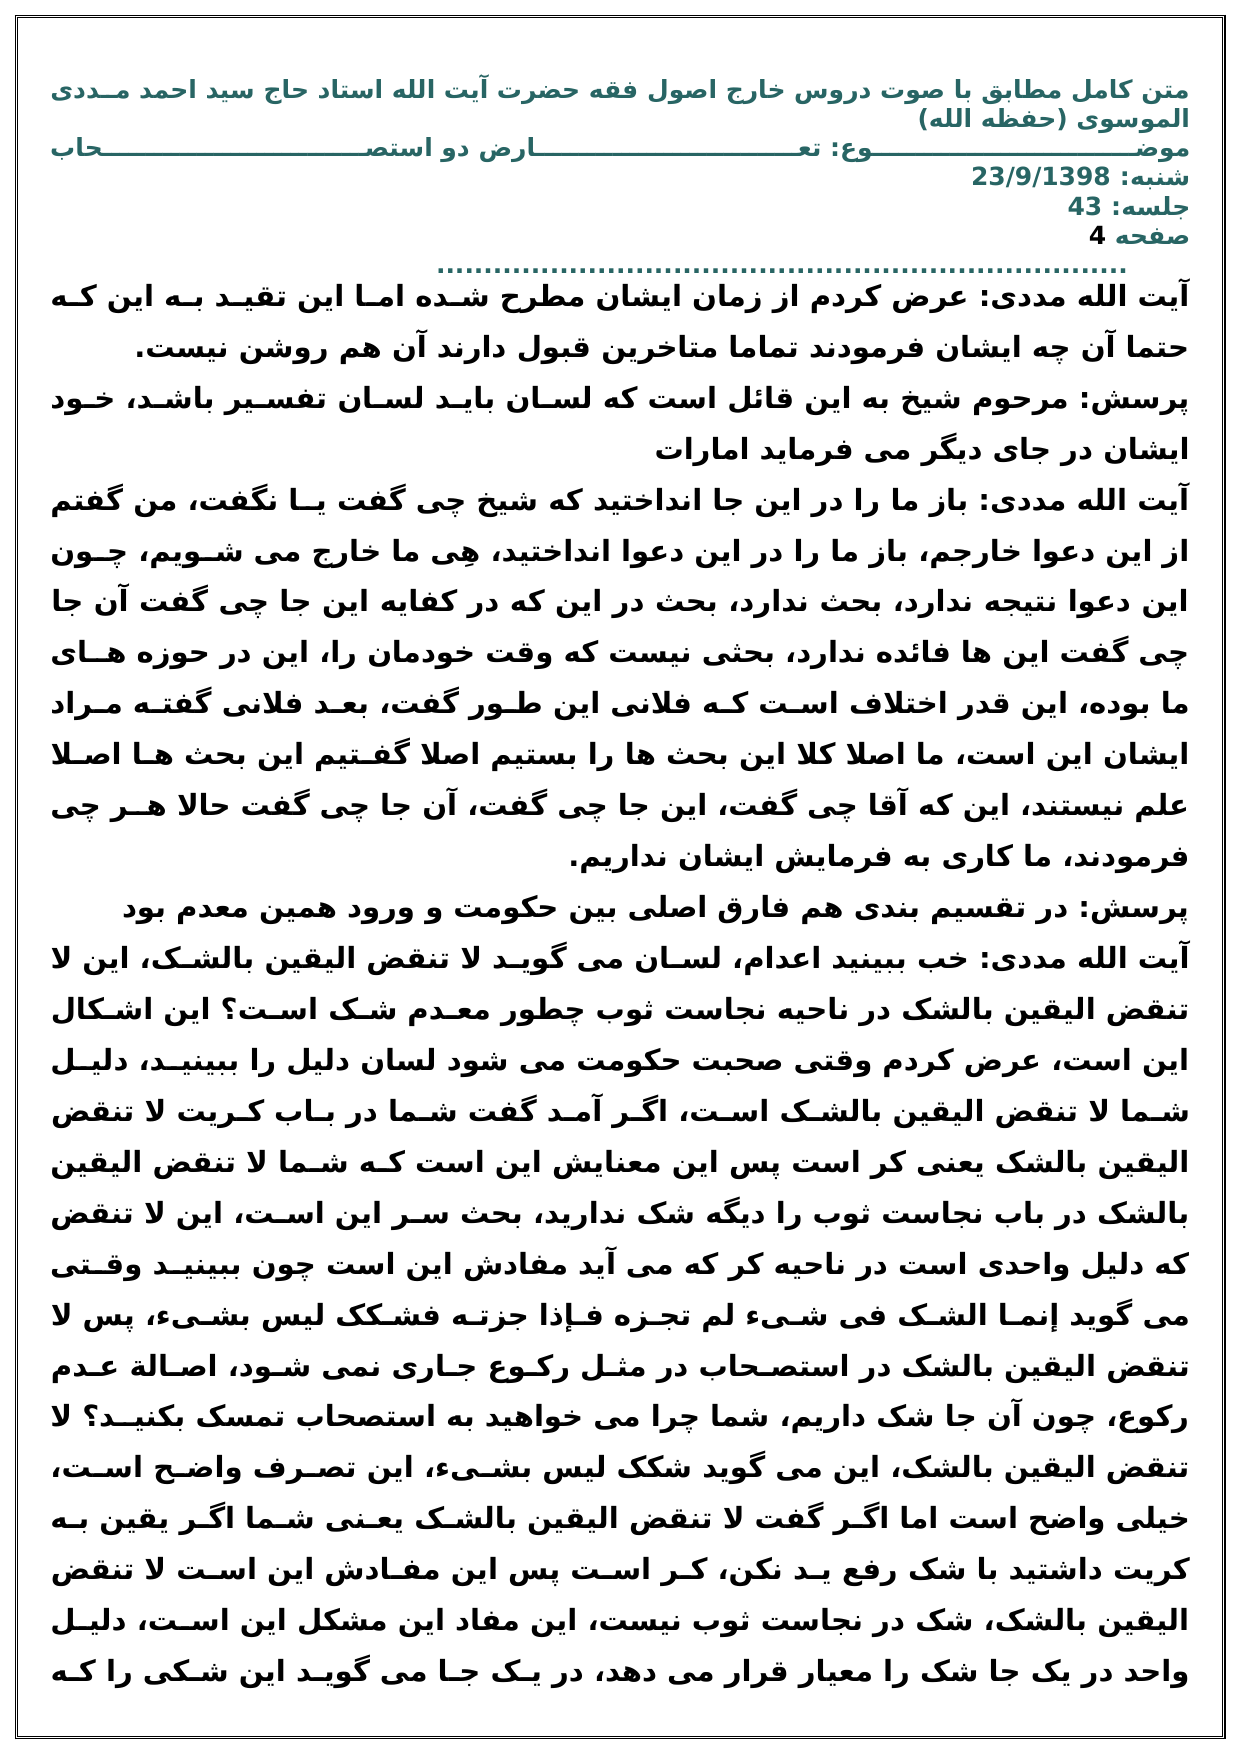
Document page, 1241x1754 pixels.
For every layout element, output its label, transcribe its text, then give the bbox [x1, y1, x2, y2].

text پرسش: در تقسیم بندی هم فارق اصلی بین حکومت و ورود همین معدم بود [50, 890, 1190, 924]
text آیت الله مددی: باز ما را در این جا انداختید که شیخ چی گفت یا نگفت، من گفتم از این دعوا خارجم، باز ما را در این دعوا انداختید، هِی ما خارج می شویم، چون این دعوا نتیجه ندارد، بحث ندارد، بحث در این که در کفایه این جا چی گفت آن جا چی گفت این ها فائده ندارد، بحثی نیست که وقت خودمان را، این در حوزه های ما بوده، این قدر اختلاف است که فلانی این طور گفت، بعد فلانی گفته مراد ایشان این است، ما اصلا کلا این بحث ها را بستیم اصلا گفتیم این بحث ها اصلا علم نیستند، این که آقا چی گفت، این جا چی گفت، آن جا چی گفت حالا هر چی فرمودند، ما کاری به فرمایش ایشان نداریم. [50, 483, 1190, 873]
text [50, 941, 1190, 1688]
text پرسش: مرحوم شیخ به این قائل است که لسان باید لسان تفسیر باشد، خود ایشان در جای دیگر می فرماید امارات [50, 381, 1190, 466]
text آیت الله مددی: عرض کردم از زمان ایشان مطرح شده اما این تقید به این که حتما آن چه ایشان فرمودند تماما متاخرین قبول دارند آن هم روشن نیست. [50, 279, 1190, 364]
